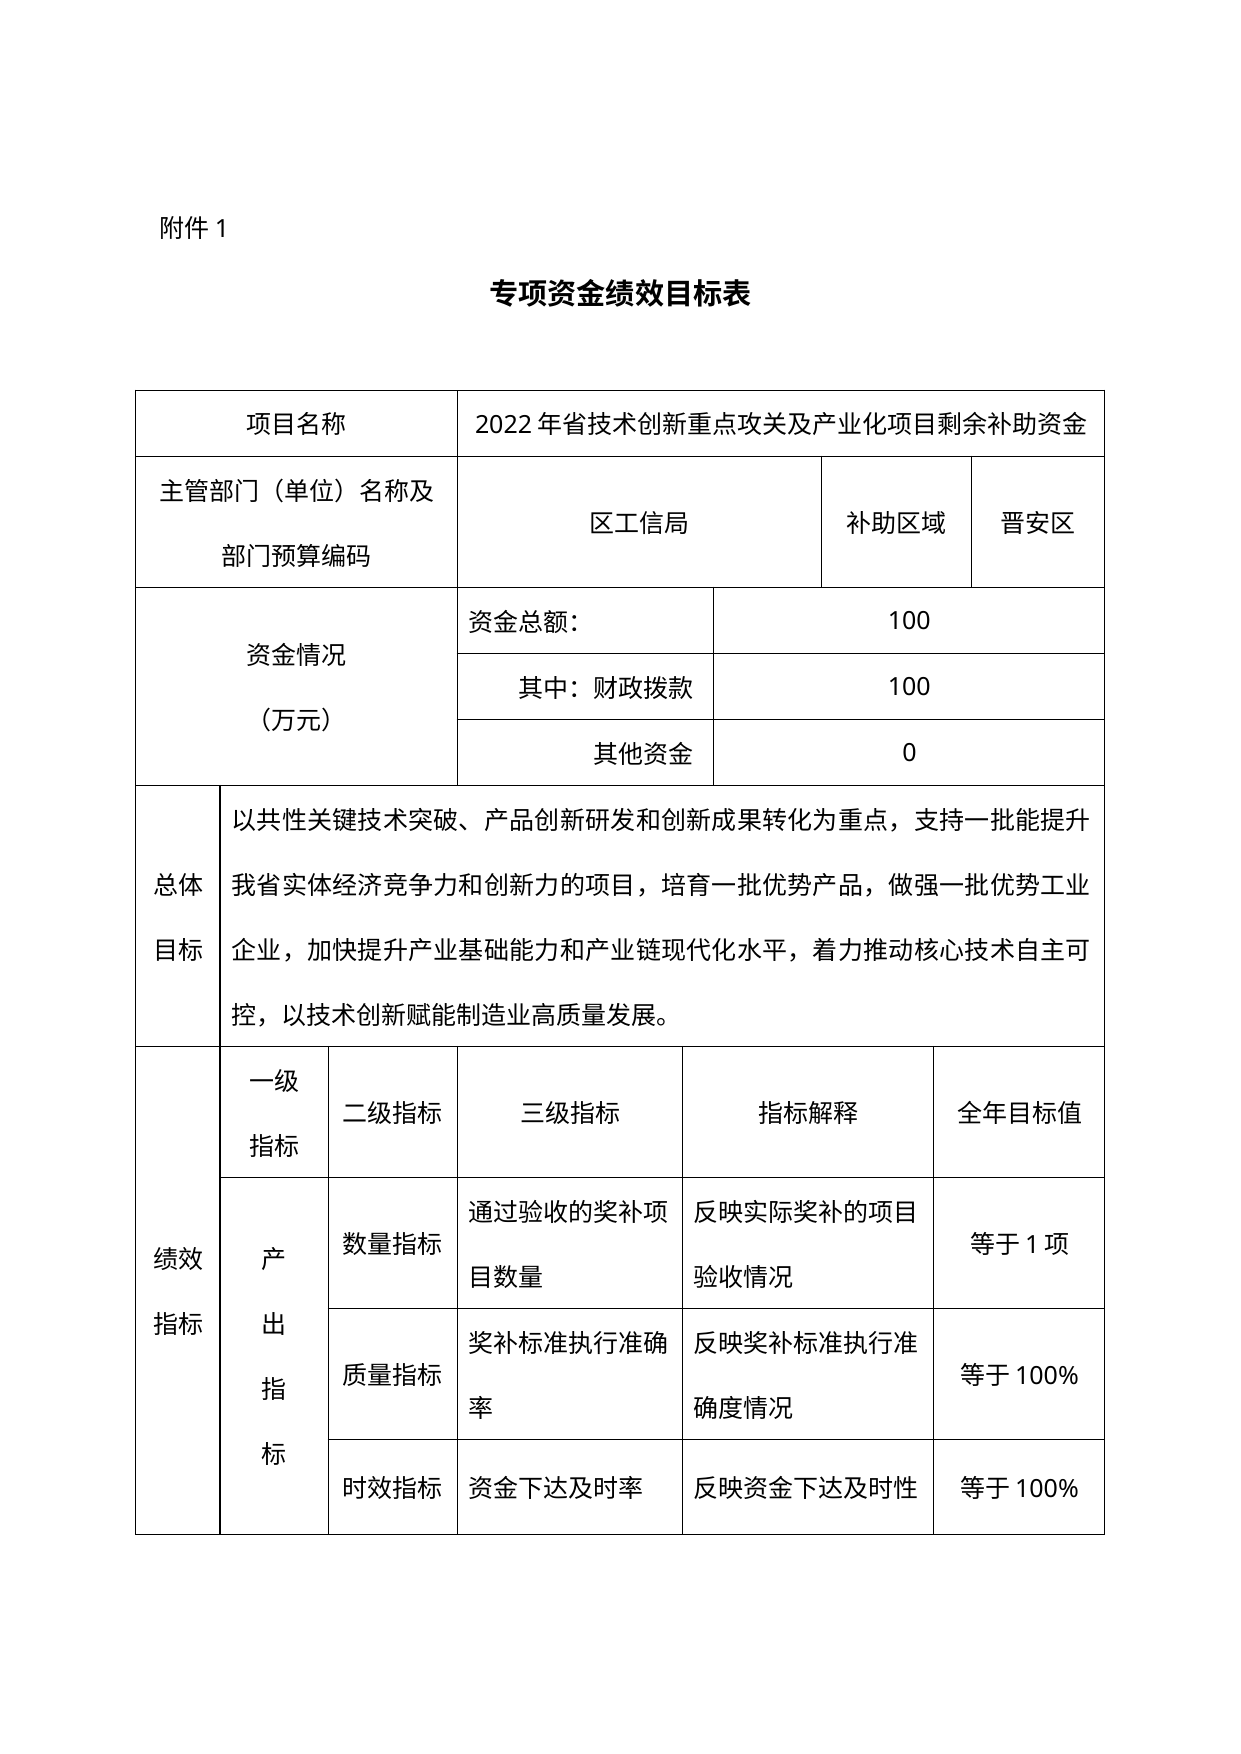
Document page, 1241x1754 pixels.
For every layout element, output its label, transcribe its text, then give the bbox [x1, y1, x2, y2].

table_cell 三级指标 [458, 1047, 682, 1177]
text 附件1 [159, 194, 1081, 259]
table_cell 0 [714, 720, 1104, 785]
text 专项资金绩效目标表 [159, 259, 1081, 324]
table_cell 质量指标 [329, 1309, 457, 1439]
table_cell 产 出 指 标 [221, 1178, 328, 1533]
table_cell 数量指标 [329, 1178, 457, 1308]
table_cell 补助区域 [822, 457, 971, 587]
table_cell 时效指标 [329, 1440, 457, 1533]
table_cell 全年目标值 [934, 1047, 1104, 1177]
table_cell 指标解释 [683, 1047, 933, 1177]
table_cell 100 [714, 654, 1104, 719]
table_cell 主管部门（单位）名称及部门预算编码 [136, 457, 457, 587]
table_cell 区工信局 [458, 457, 821, 587]
table_cell 等于100% [934, 1309, 1104, 1439]
table_cell 通过验收的奖补项目数量 [458, 1178, 682, 1308]
table_header 项目名称 [136, 391, 457, 456]
table_cell 反映奖补标准执行准确度情况 [683, 1309, 933, 1439]
table_cell 以共性关键技术突破、产品创新研发和创新成果转化为重点，支持一批能提升我省实体经济竞争力和创新力的项目，培育一批优势产品，做强一批优势工业企业，加快提升产业基础能力和产业链现代化水平，着力推动核心技术自主可控，以技术创新赋能制造业高质量发展。 [221, 786, 1104, 1046]
table_cell 总体目标 [136, 786, 219, 1046]
table_cell 绩效指标 [136, 1047, 219, 1533]
table_cell 资金下达及时率 [458, 1440, 682, 1533]
table_cell 资金总额： [458, 588, 713, 653]
table_cell 其中：财政拨款 [458, 654, 713, 719]
table_cell 二级指标 [329, 1047, 457, 1177]
table_cell 等于1项 [934, 1178, 1104, 1308]
table_cell 其他资金 [458, 720, 713, 785]
table_cell 奖补标准执行准确率 [458, 1309, 682, 1439]
table_header 2022年省技术创新重点攻关及产业化项目剩余补助资金 [458, 391, 1104, 456]
table_cell 晋安区 [972, 457, 1104, 587]
table_cell 资金情况 （万元） [136, 588, 457, 785]
table_cell 等于100% [934, 1440, 1104, 1533]
table_cell 一级 指标 [221, 1047, 328, 1177]
table_cell 100 [714, 588, 1104, 653]
table_cell 反映实际奖补的项目验收情况 [683, 1178, 933, 1308]
table_cell 反映资金下达及时性 [683, 1440, 933, 1533]
